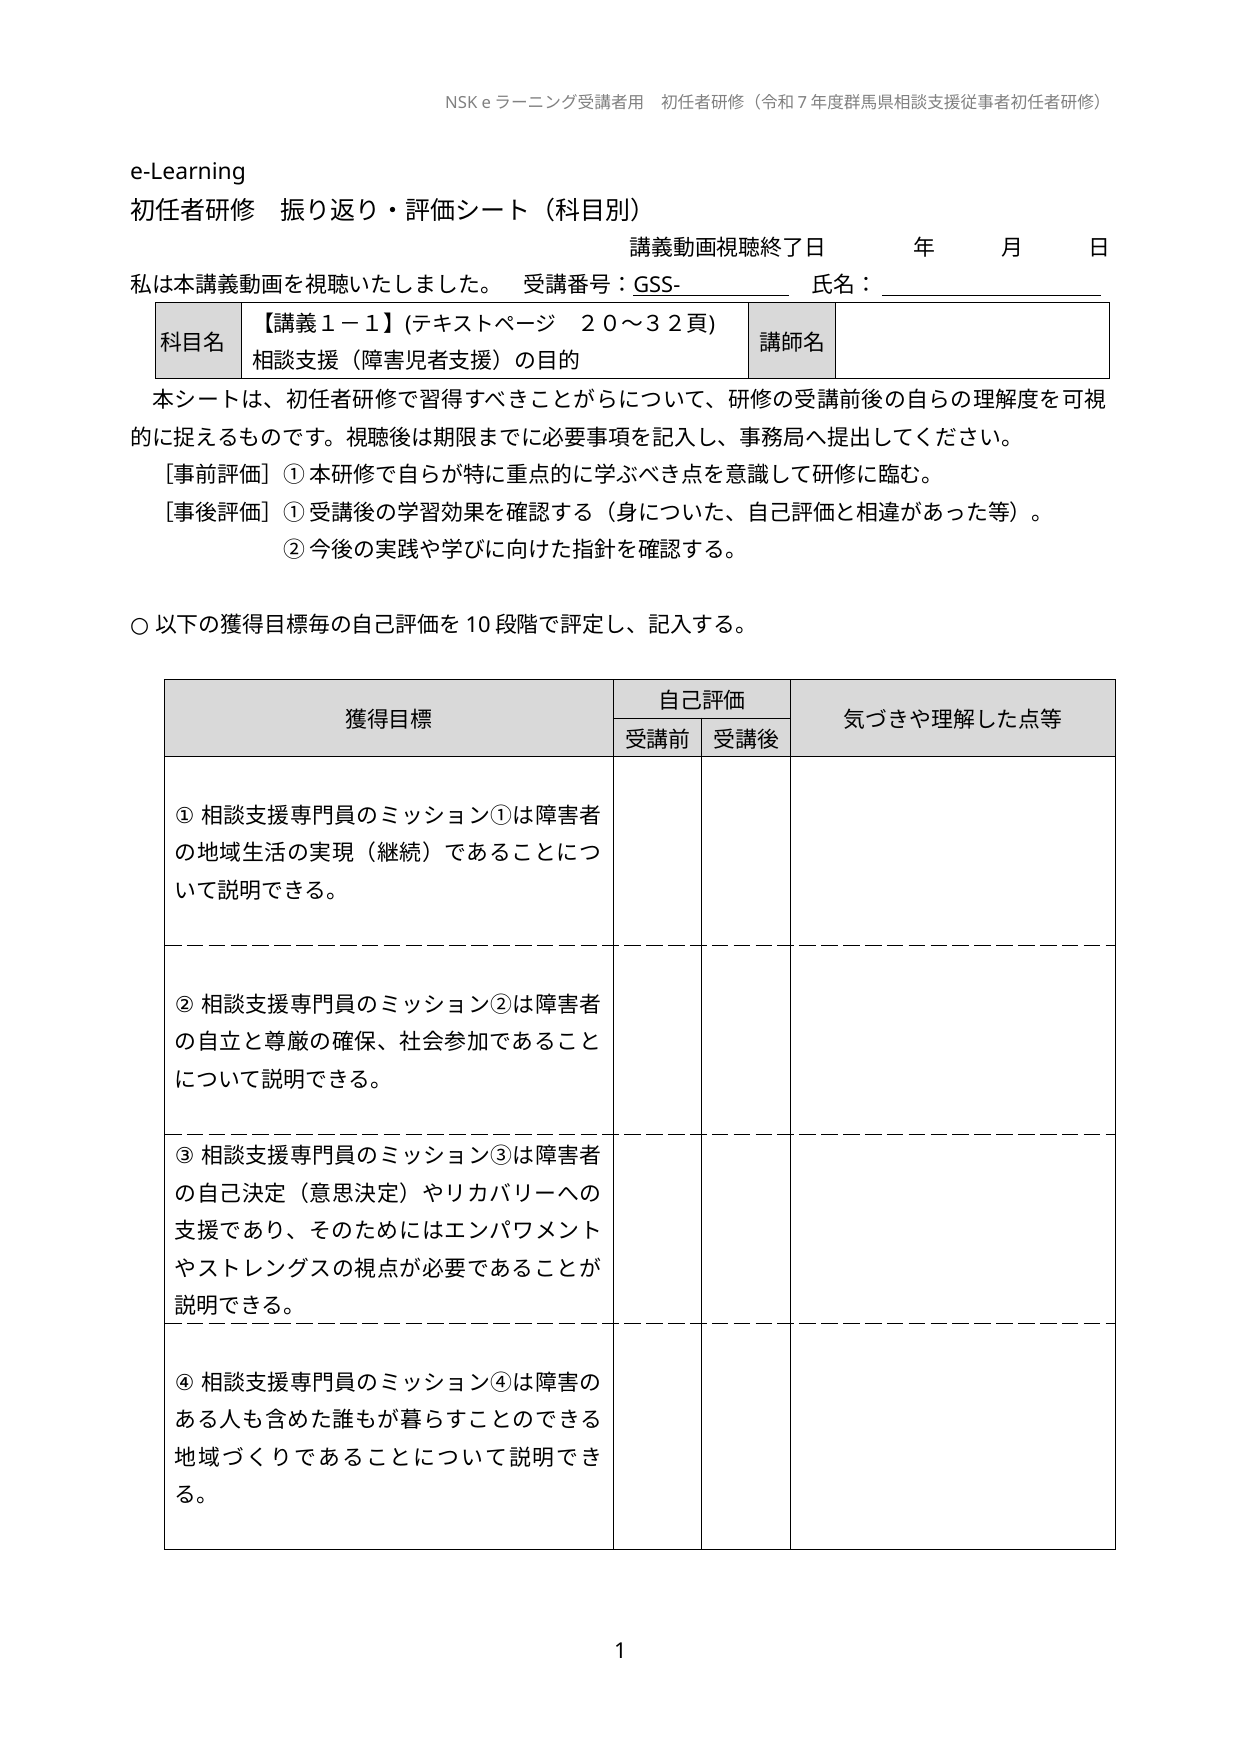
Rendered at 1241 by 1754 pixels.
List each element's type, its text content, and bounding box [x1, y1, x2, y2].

table_header 気づきや理解した点等 [791, 680, 1115, 756]
table_cell ④ 相談支援専門員のミッション④は障害のある人も含めた誰もが暮らすことのできる地域づくりであることについて説明できる。 [165, 1323, 613, 1549]
table_cell [791, 1134, 1115, 1323]
text ○ 以下の獲得目標毎の自己評価を10段階で評定し、記入する。 [130, 604, 1110, 642]
table_cell [614, 1323, 701, 1549]
table_cell [702, 757, 790, 945]
table_cell [702, 945, 790, 1134]
table_cell [702, 1134, 790, 1323]
text 本シートは、初任者研修で習得すべきことがらについて、研修の受講前後の自らの理解度を可視的に捉えるものです。視聴後は期限までに必要事項を記入し、事務局へ提出してください。 [130, 379, 1110, 454]
table_cell ① 相談支援専門員のミッション①は障害者の地域生活の実現（継続）であることについて説明できる。 [165, 757, 613, 945]
table_cell 受講前 [614, 719, 701, 756]
table_header 獲得目標 [165, 680, 613, 756]
table_cell 受講後 [702, 719, 790, 756]
table_cell [614, 945, 701, 1134]
text ② 今後の実践や学びに向けた指針を確認する。 [130, 529, 1110, 567]
table_cell ② 相談支援専門員のミッション②は障害者の自立と尊厳の確保、社会参加であることについて説明できる。 [165, 945, 613, 1134]
table_header 講師名 [749, 303, 835, 378]
table_header 自己評価 [614, 680, 790, 718]
table_cell [702, 1323, 790, 1549]
table_header [836, 303, 1109, 378]
table_cell [791, 945, 1115, 1134]
table_header 【講義１－１】(テキストページ ２０～３２頁) 相談支援（障害児者支援）の目的 [242, 303, 748, 378]
table_cell [791, 1323, 1115, 1549]
text ［事前評価］① 本研修で自らが特に重点的に学ぶべき点を意識して研修に臨む。 [130, 454, 1110, 492]
text ［事後評価］① 受講後の学習効果を確認する（身についた、自己評価と相違があった等）。 [130, 492, 1110, 529]
table_cell ③ 相談支援専門員のミッション③は障害者の自己決定（意思決定）やリカバリーへの支援であり、そのためにはエンパワメントやストレングスの視点が必要であることが説明できる。 [165, 1134, 613, 1323]
table_cell [614, 757, 701, 945]
text 私は本講義動画を視聴いたしました。 受講番号：GSS- 氏名： [130, 264, 1110, 302]
text e-Learning [130, 152, 1110, 189]
table_cell [791, 757, 1115, 945]
text 講義動画視聴終了日 年 月 日 [130, 227, 1110, 264]
table_cell [614, 1134, 701, 1323]
text 初任者研修 振り返り・評価シート（科目別） [130, 189, 1110, 227]
table_header 科目名 [156, 303, 241, 378]
